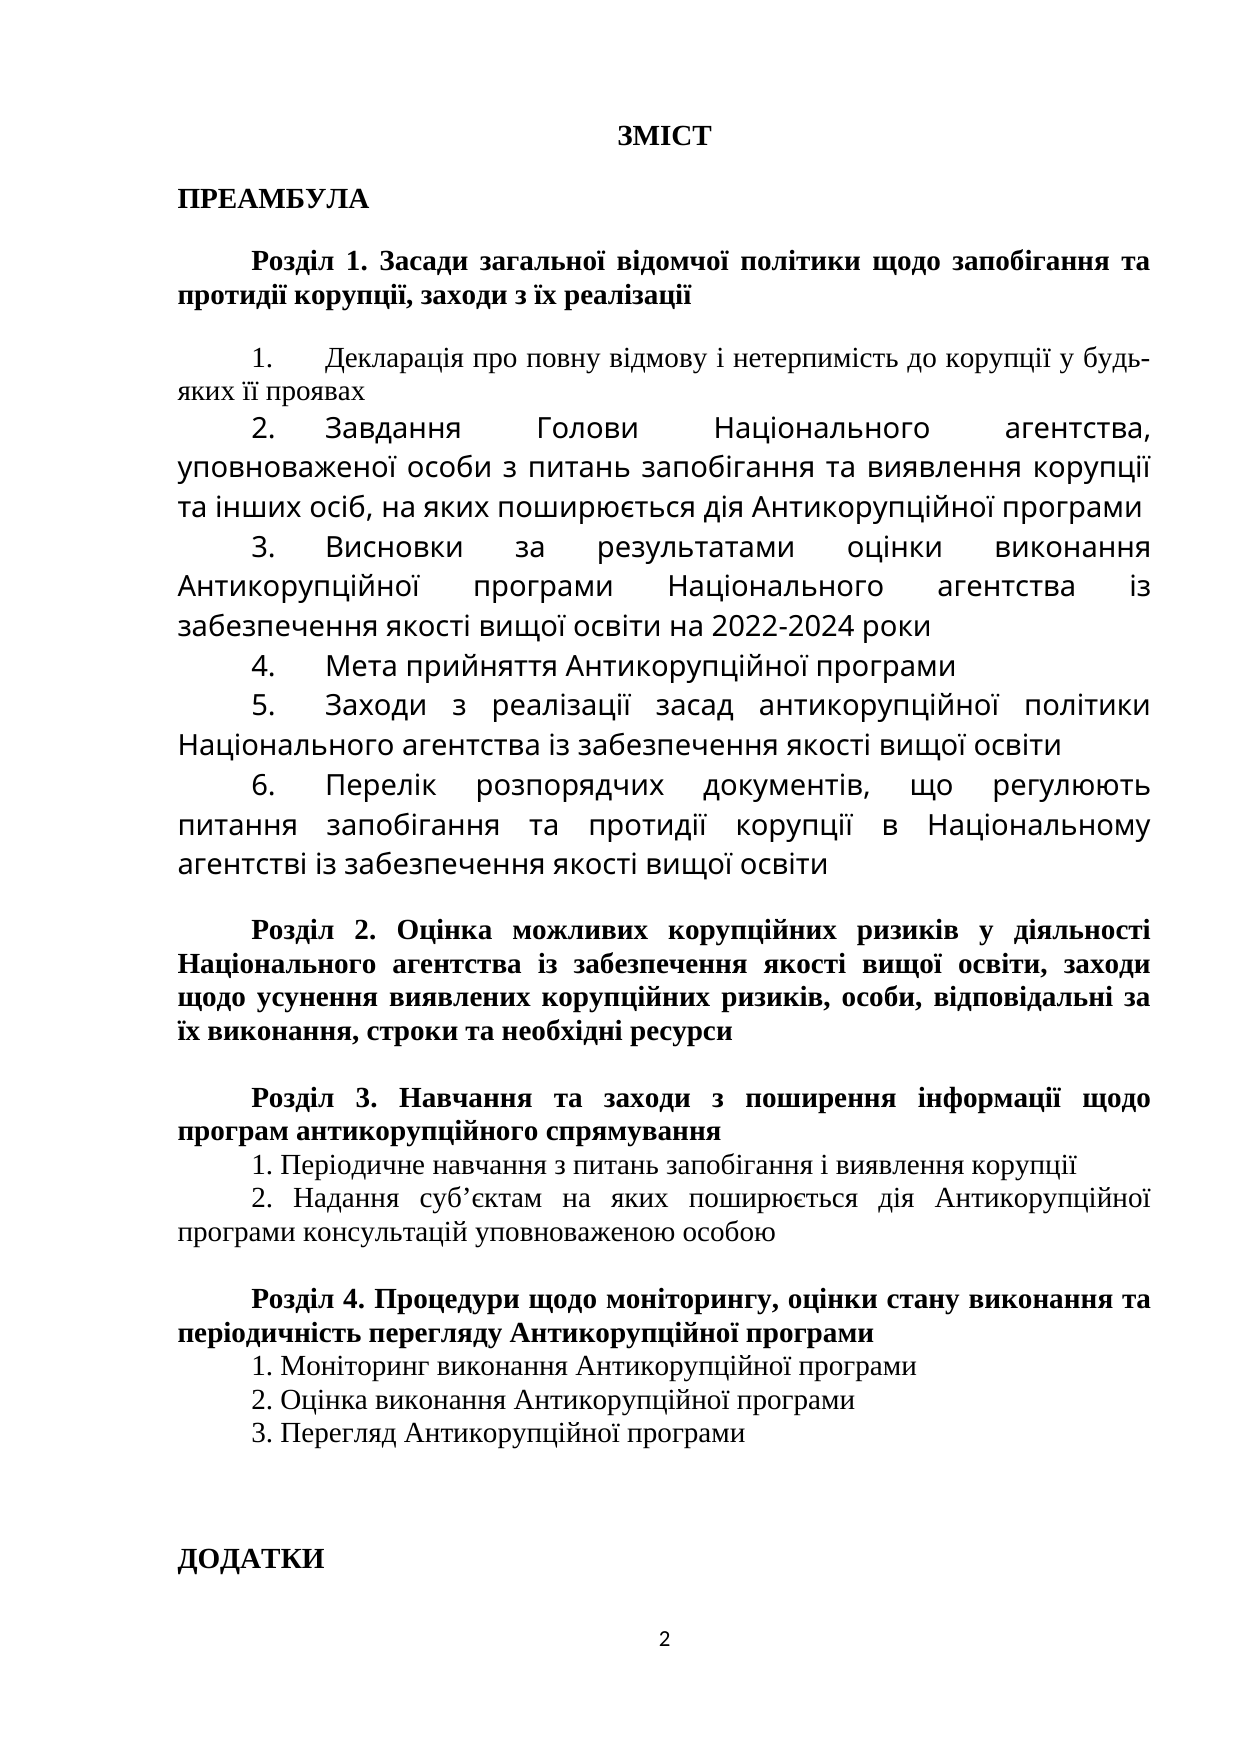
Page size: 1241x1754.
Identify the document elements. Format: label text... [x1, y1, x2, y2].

list Мета прийняття Антикорупційної програми [177, 645, 1152, 685]
text ПРЕАМБУЛА [177, 181, 1152, 214]
text 3. Перегляд Антикорупційної програми [177, 1415, 1152, 1449]
list Завдання Голови Національного агентства, уповноваженої особи з питань запобігання та виявлення корупції та інших осіб, на яких поширюється дія Антикорупційної програми [177, 407, 1152, 526]
text Розділ 3. Навчання та заходи з поширення інформації щодо програм антикорупційного спрямування [177, 1080, 1152, 1147]
list Заходи з реалізації засад антикорупційної політики Національного агентства із забезпечення якості вищої освіти [177, 685, 1152, 764]
text 1. Моніторинг виконання Антикорупційної програми [177, 1348, 1152, 1382]
text Розділ 2. Оцінка можливих корупційних ризиків у діяльності Національного агентства із забезпечення якості вищої освіти, заходи щодо усунення виявлених корупційних ризиків, особи, відповідальні за їх виконання, строки та необхідні ресурси [177, 912, 1152, 1046]
text ЗМІСТ [177, 118, 1152, 152]
text 1. Періодичне навчання з питань запобігання і виявлення корупції [177, 1147, 1152, 1181]
list Декларація про повну відмову і нетерпимість до корупції у будь-яких її проявах [177, 340, 1152, 407]
text 2. Оцінка виконання Антикорупційної програми [177, 1382, 1152, 1415]
text Розділ 1. Засади загальної відомчої політики щодо запобігання та протидії корупції, заходи з їх реалізації [177, 243, 1152, 311]
list Висновки за результатами оцінки виконання Антикорупційної програми Національного агентства із забезпечення якості вищої освіти на 2022-2024 роки [177, 526, 1152, 645]
text 2. Надання суб’єктам на яких поширюється дія Антикорупційної програми консультацій уповноваженою особою [177, 1181, 1152, 1248]
list Перелік розпорядчих документів, що регулюють питання запобігання та протидії корупції в Національному агентстві із забезпечення якості вищої освіти [177, 764, 1152, 883]
text ДОДАТКИ [177, 1541, 1152, 1574]
text Розділ 4. Процедури щодо моніторингу, оцінки стану виконання та періодичність перегляду Антикорупційної програми [177, 1281, 1152, 1348]
